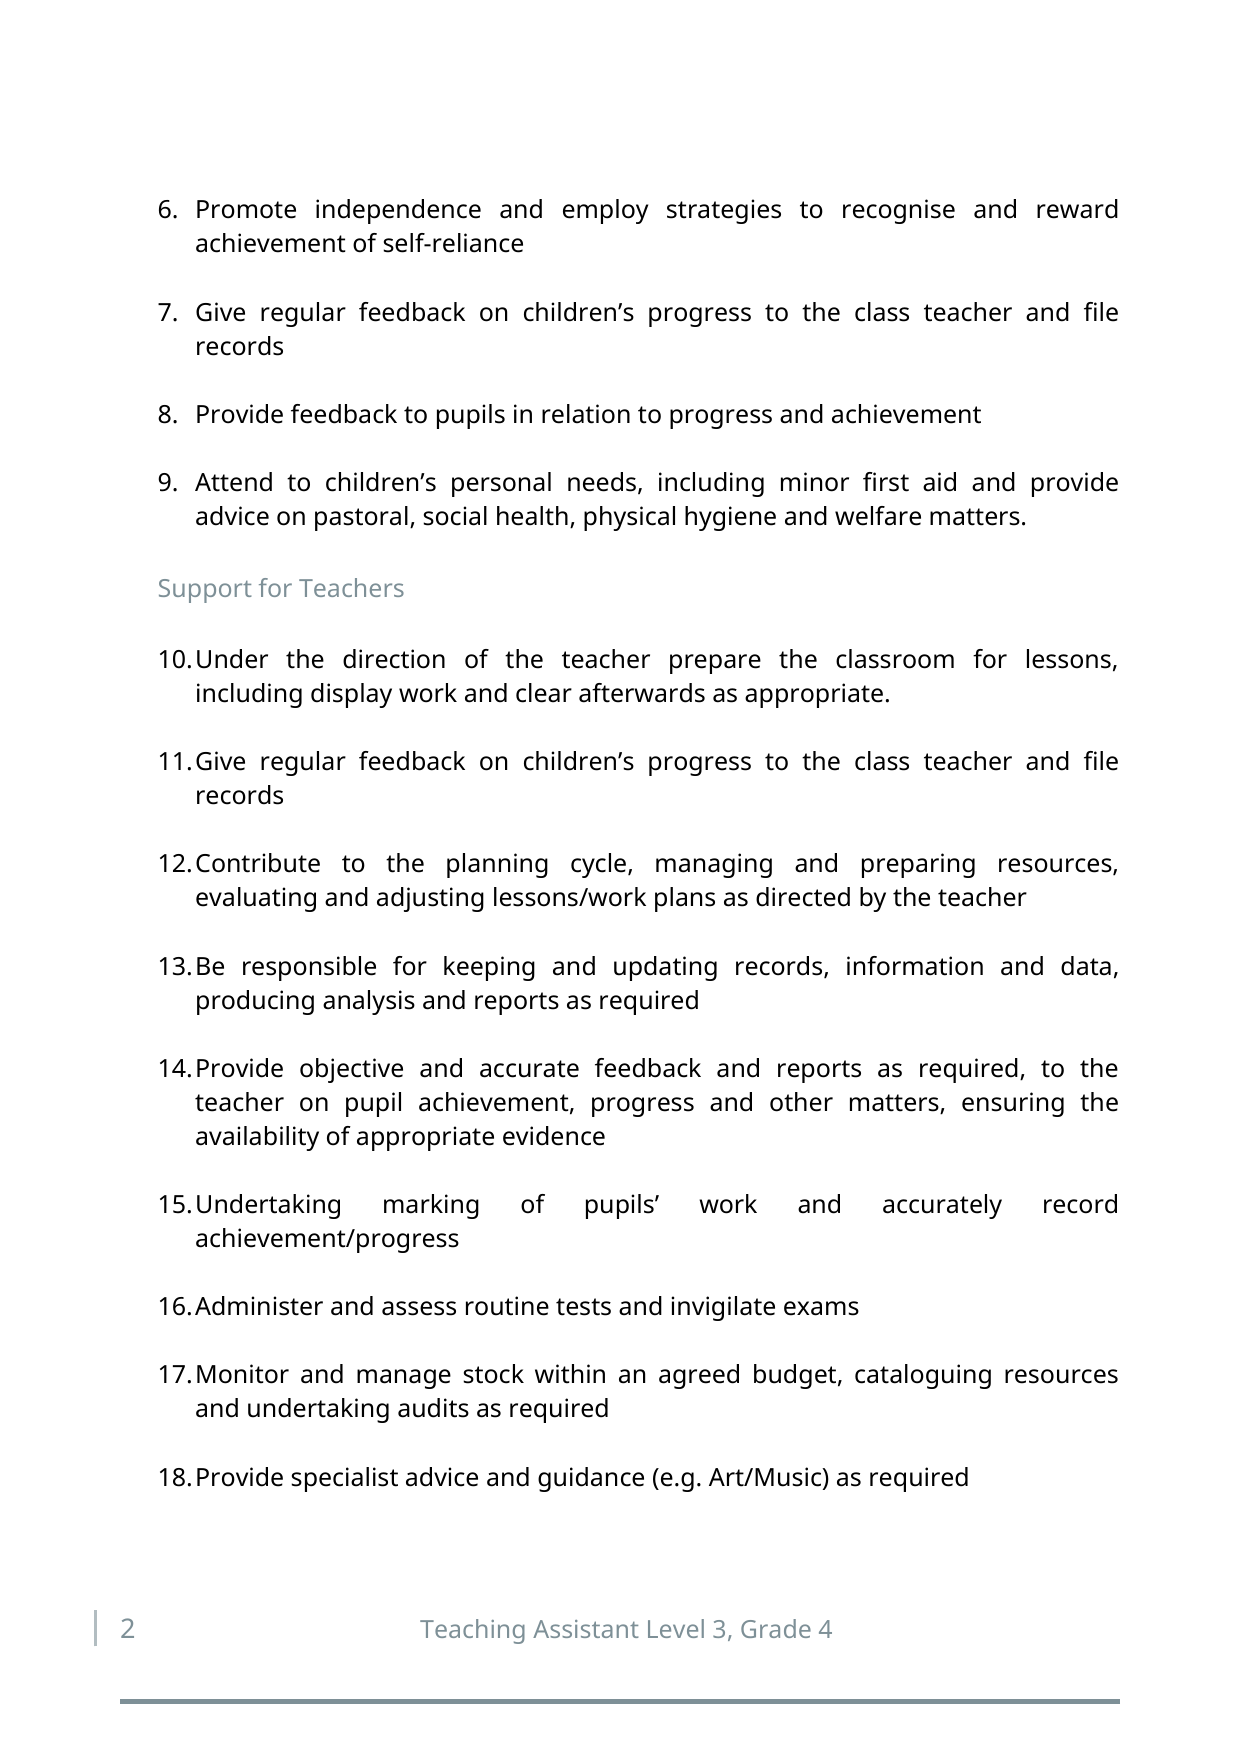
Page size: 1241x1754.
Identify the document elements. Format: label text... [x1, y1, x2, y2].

list Contribute to the planning cycle, managing and preparing resources, evaluating and adjusting lessons/work plans as directed by the teacher [157, 846, 1120, 914]
list Provide objective and accurate feedback and reports as required, to the teacher on pupil achievement, progress and other matters, ensuring the availability of appropriate evidence [157, 1050, 1120, 1153]
list Administer and assess routine tests and invigilate exams [157, 1289, 1120, 1323]
list Provide specialist advice and guidance (e.g. Art/Music) as required [157, 1459, 1120, 1493]
list Monitor and manage stock within an agreed budget, cataloguing resources and undertaking audits as required [157, 1357, 1120, 1425]
list Be responsible for keeping and updating records, information and data, producing analysis and reports as required [157, 948, 1120, 1016]
list Undertaking marking of pupils’ work and accurately record achievement/progress [157, 1187, 1120, 1255]
list Attend to children’s personal needs, including minor first aid and provide advice on pastoral, social health, physical hygiene and welfare matters. [157, 464, 1120, 533]
list Promote independence and employ strategies to recognise and reward achievement of self-reliance [157, 192, 1120, 260]
list Give regular feedback on children’s progress to the class teacher and file records [157, 744, 1120, 812]
list Give regular feedback on children’s progress to the class teacher and file records [157, 294, 1120, 362]
list Provide feedback to pupils in relation to progress and achievement [157, 396, 1120, 430]
subtitle Support for Teachers [157, 571, 1120, 605]
list Under the direction of the teacher prepare the classroom for lessons, including display work and clear afterwards as appropriate. [157, 642, 1120, 710]
